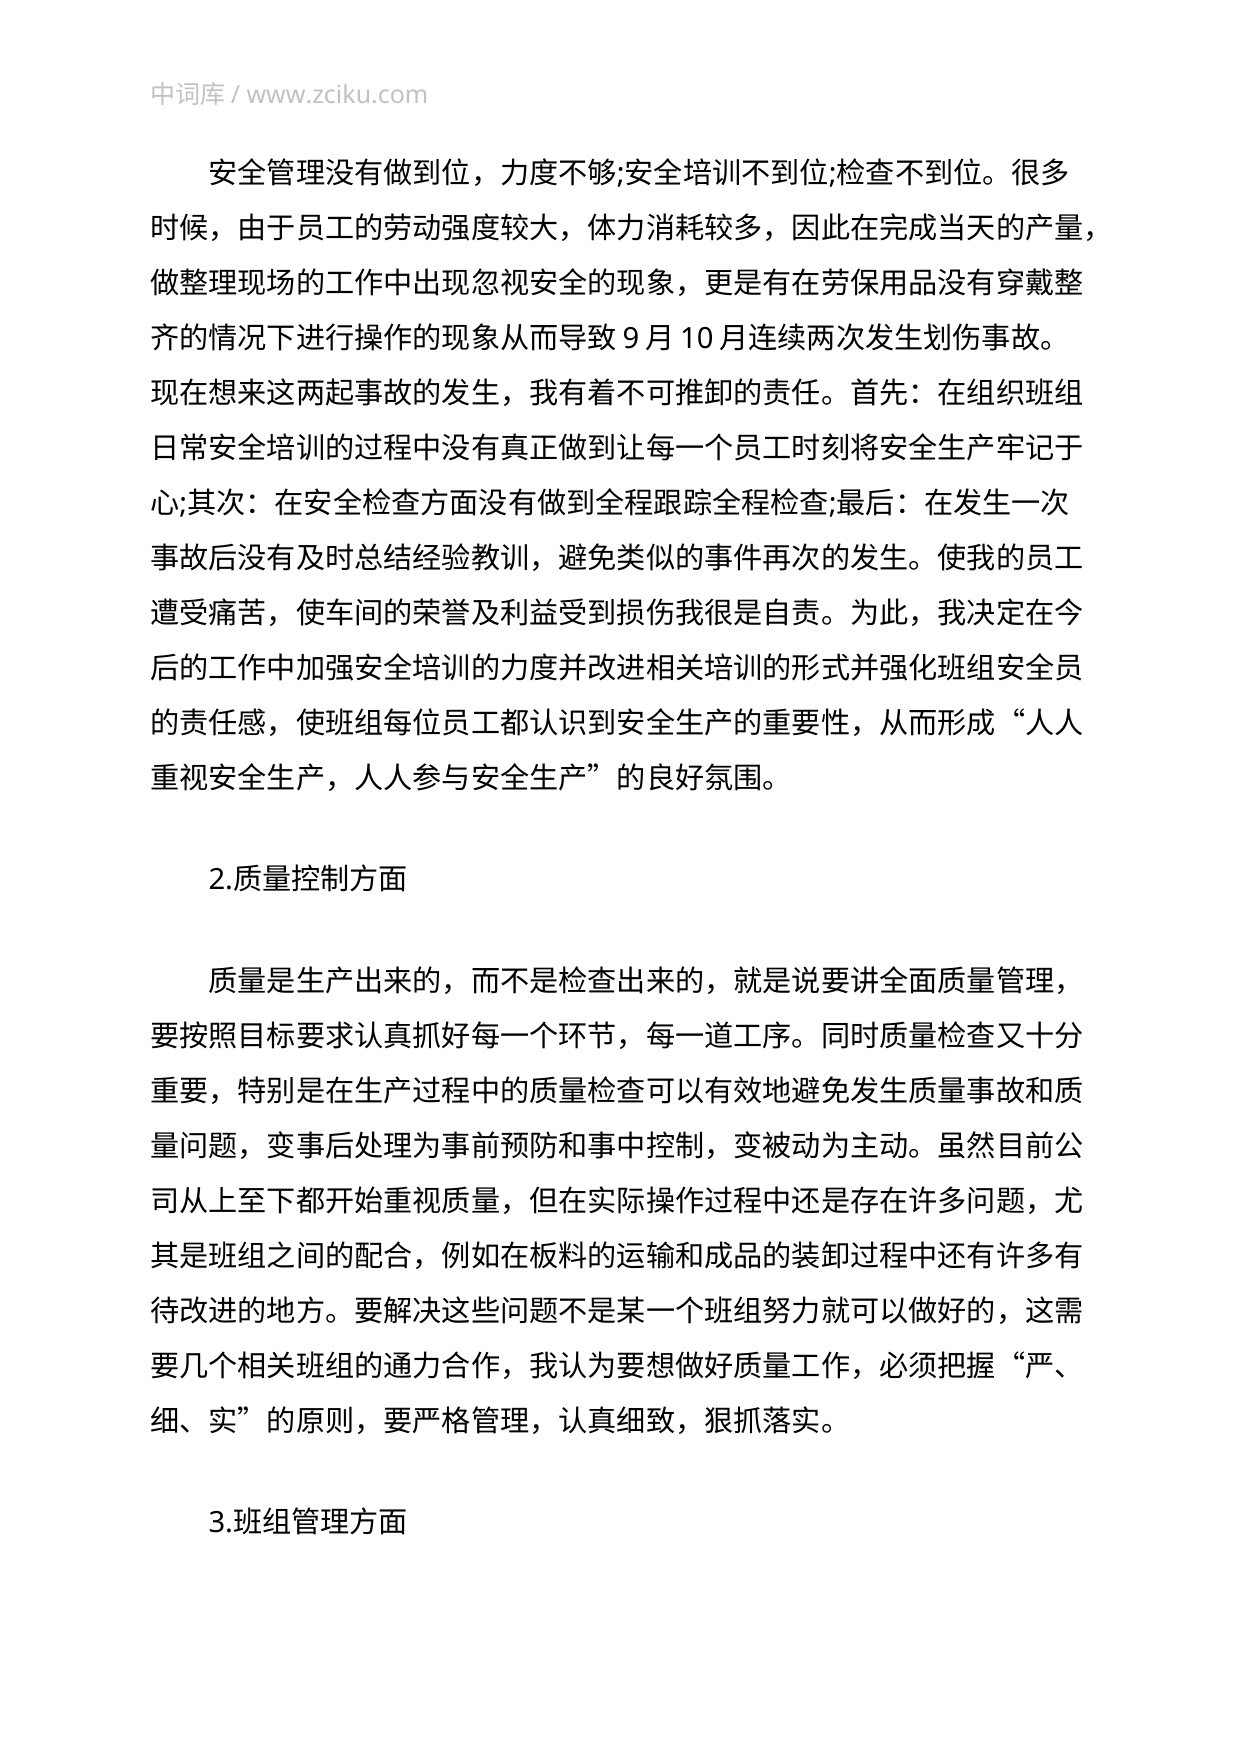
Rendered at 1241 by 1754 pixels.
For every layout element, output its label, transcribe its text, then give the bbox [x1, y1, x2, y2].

text 安全管理没有做到位，力度不够;安全培训不到位;检查不到位。很多时候，由于员工的劳动强度较大，体力消耗较多，因此在完成当天的产量，做整理现场的工作中出现忽视安全的现象，更是有在劳保用品没有穿戴整齐的情况下进行操作的现象从而导致9月10月连续两次发生划伤事故。现在想来这两起事故的发生，我有着不可推卸的责任。首先：在组织班组日常安全培训的过程中没有真正做到让每一个员工时刻将安全生产牢记于心;其次：在安全检查方面没有做到全程跟踪全程检查;最后：在发生一次事故后没有及时总结经验教训，避免类似的事件再次的发生。使我的员工遭受痛苦，使车间的荣誉及利益受到损伤我很是自责。为此，我决定在今后的工作中加强安全培训的力度并改进相关培训的形式并强化班组安全员的责任感，使班组每位员工都认识到安全生产的重要性，从而形成“人人重视安全生产，人人参与安全生产”的良好氛围。 [150, 150, 1090, 796]
text 2.质量控制方面 [150, 856, 1090, 898]
text 3.班组管理方面 [150, 1499, 1090, 1541]
text 质量是生产出来的，而不是检查出来的，就是说要讲全面质量管理，要按照目标要求认真抓好每一个环节，每一道工序。同时质量检查又十分重要，特别是在生产过程中的质量检查可以有效地避免发生质量事故和质量问题，变事后处理为事前预防和事中控制，变被动为主动。虽然目前公司从上至下都开始重视质量，但在实际操作过程中还是存在许多问题，尤其是班组之间的配合，例如在板料的运输和成品的装卸过程中还有许多有待改进的地方。要解决这些问题不是某一个班组努力就可以做好的，这需要几个相关班组的通力合作，我认为要想做好质量工作，必须把握“严、细、实”的原则，要严格管理，认真细致，狠抓落实。 [150, 958, 1090, 1439]
